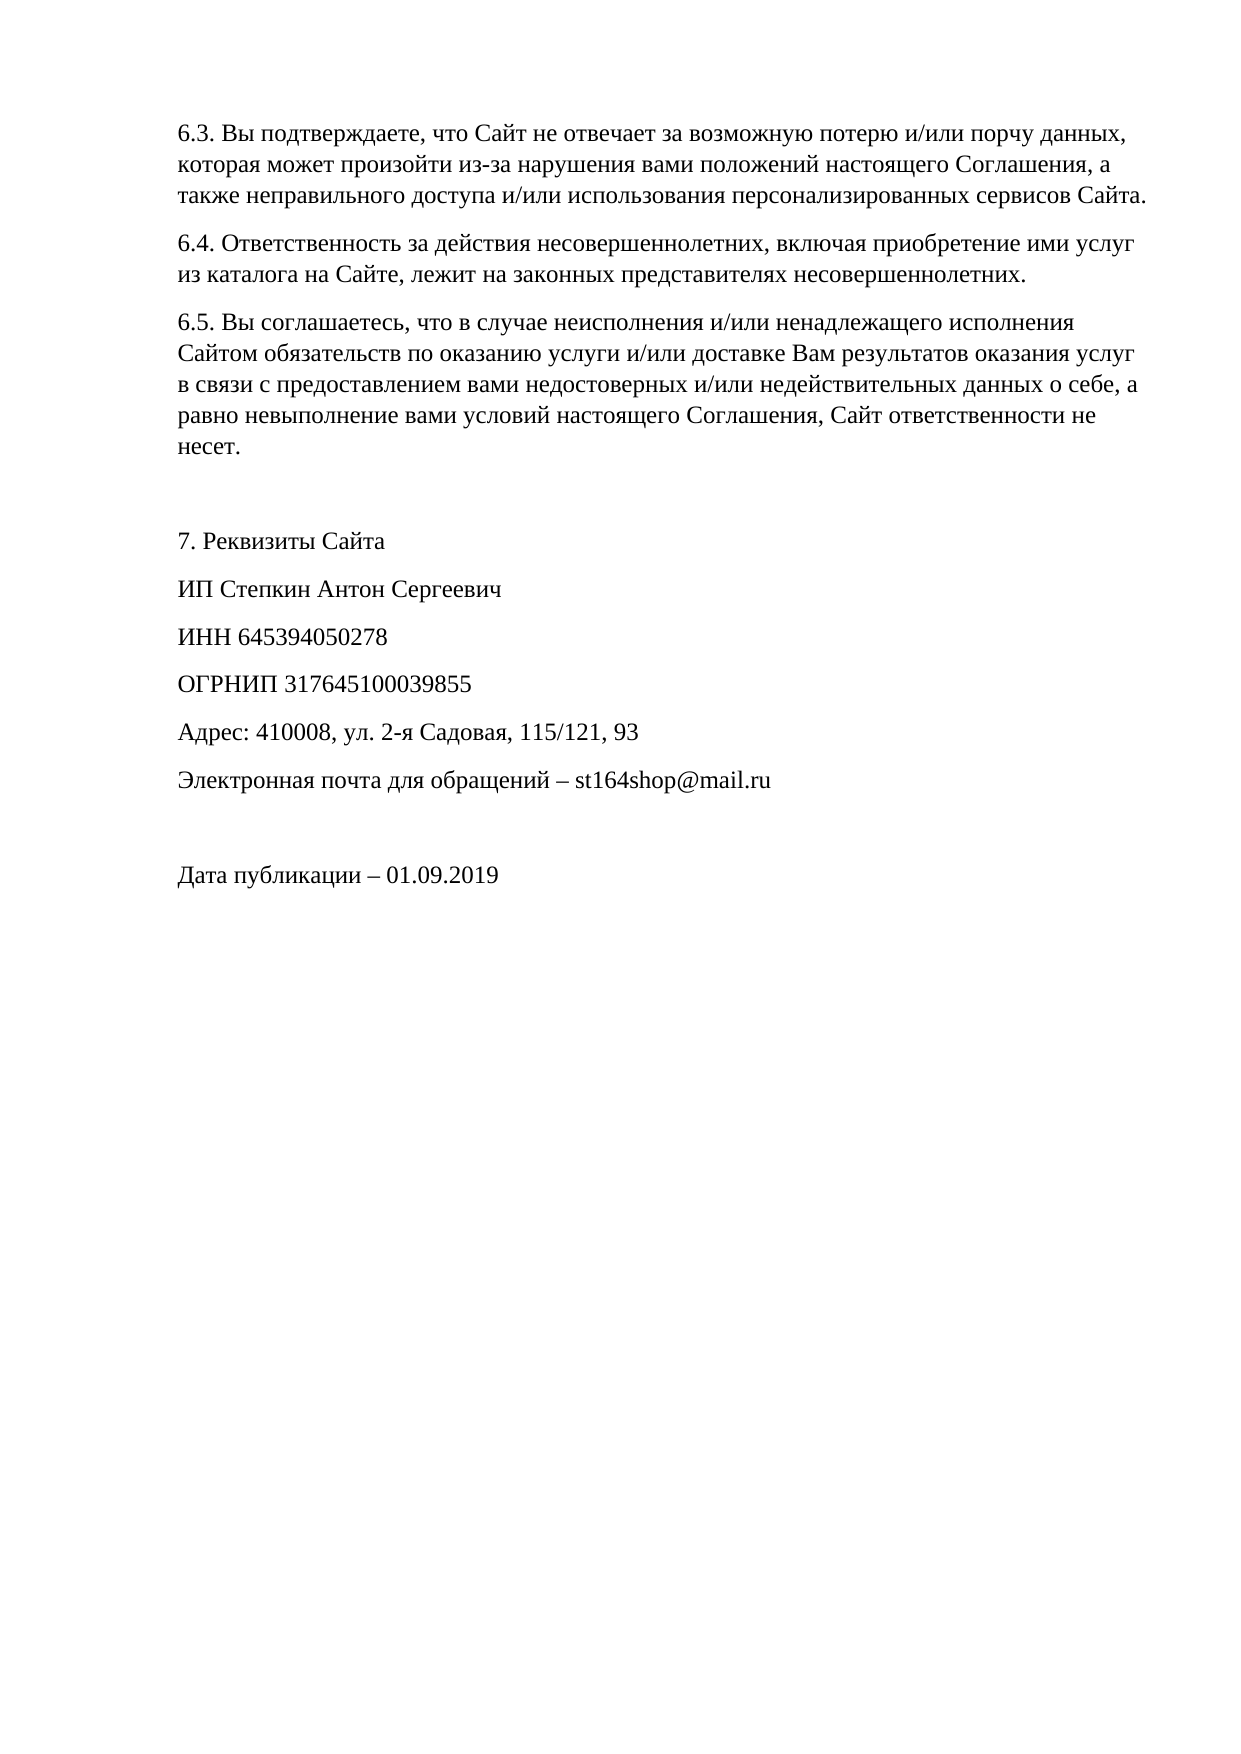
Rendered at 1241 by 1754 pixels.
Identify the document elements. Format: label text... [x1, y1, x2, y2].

text 6.4. Ответственность за действия несовершеннолетних, включая приобретение ими услуг из каталога на Сайте, лежит на законных представителях несовершеннолетних. [177, 228, 1152, 288]
text 6.3. Вы подтверждаете, что Сайт не отвечает за возможную потерю и/или порчу данных, которая может произойти из-за нарушения вами положений настоящего Соглашения, а также неправильного доступа и/или использования персонализированных сервисов Сайта. [177, 118, 1152, 209]
text 7. Реквизиты Сайта [177, 526, 1152, 555]
text 6.5. Вы соглашаетесь, что в случае неисполнения и/или ненадлежащего исполнения Сайтом обязательств по оказанию услуги и/или доставке Вам результатов оказания услуг в связи с предоставлением вами недостоверных и/или недействительных данных о себе, а равно невыполнение вами условий настоящего Соглашения, Сайт ответственности не несет. [177, 307, 1152, 459]
text Дата публикации – 01.09.2019 [177, 860, 1152, 889]
text ИП Степкин Антон Сергеевич [177, 574, 1152, 603]
text ИНН 645394050278 [177, 622, 1152, 650]
text Электронная почта для обращений – st164shop@mail.ru [177, 765, 1152, 793]
text Адрес: 410008, ул. 2-я Садовая, 115/121, 93 [177, 717, 1152, 746]
text ОГРНИП 317645100039855 [177, 669, 1152, 698]
